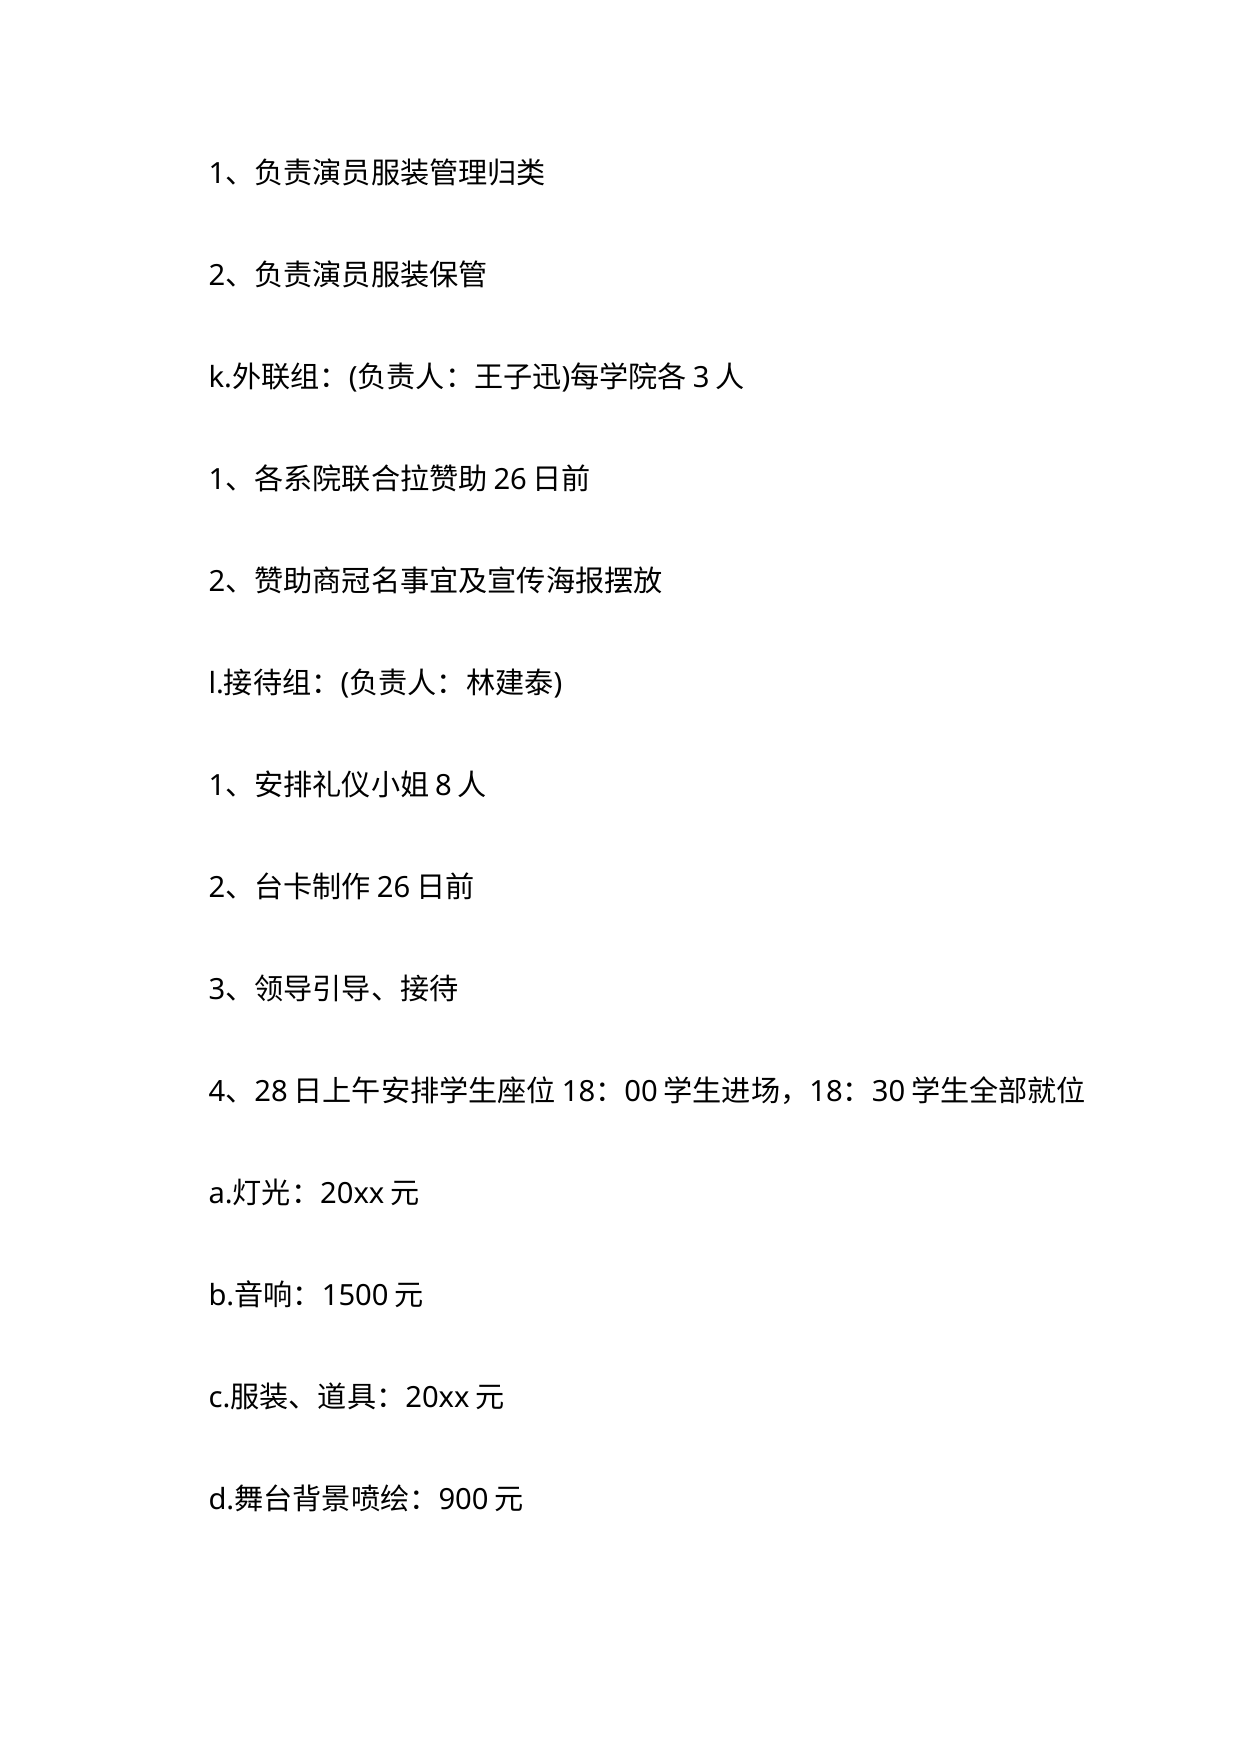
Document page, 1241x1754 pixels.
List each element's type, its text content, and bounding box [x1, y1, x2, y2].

text 1、负责演员服装管理归类 [150, 150, 1090, 192]
text 2、台卡制作26日前 [150, 864, 1090, 906]
text d.舞台背景喷绘：900元 [150, 1476, 1090, 1518]
text a.灯光：20xx元 [150, 1170, 1090, 1212]
text k.外联组：(负责人：王子迅)每学院各3人 [150, 354, 1090, 396]
text l.接待组：(负责人：林建泰) [150, 660, 1090, 702]
text 3、领导引导、接待 [150, 966, 1090, 1008]
text 1、各系院联合拉赞助26日前 [150, 456, 1090, 498]
text 1、安排礼仪小姐8人 [150, 762, 1090, 804]
text 4、28日上午安排学生座位18：00学生进场，18：30学生全部就位 [150, 1068, 1090, 1110]
text c.服装、道具：20xx元 [150, 1374, 1090, 1416]
text 2、负责演员服装保管 [150, 252, 1090, 294]
text b.音响：1500元 [150, 1272, 1090, 1314]
text 2、赞助商冠名事宜及宣传海报摆放 [150, 558, 1090, 600]
